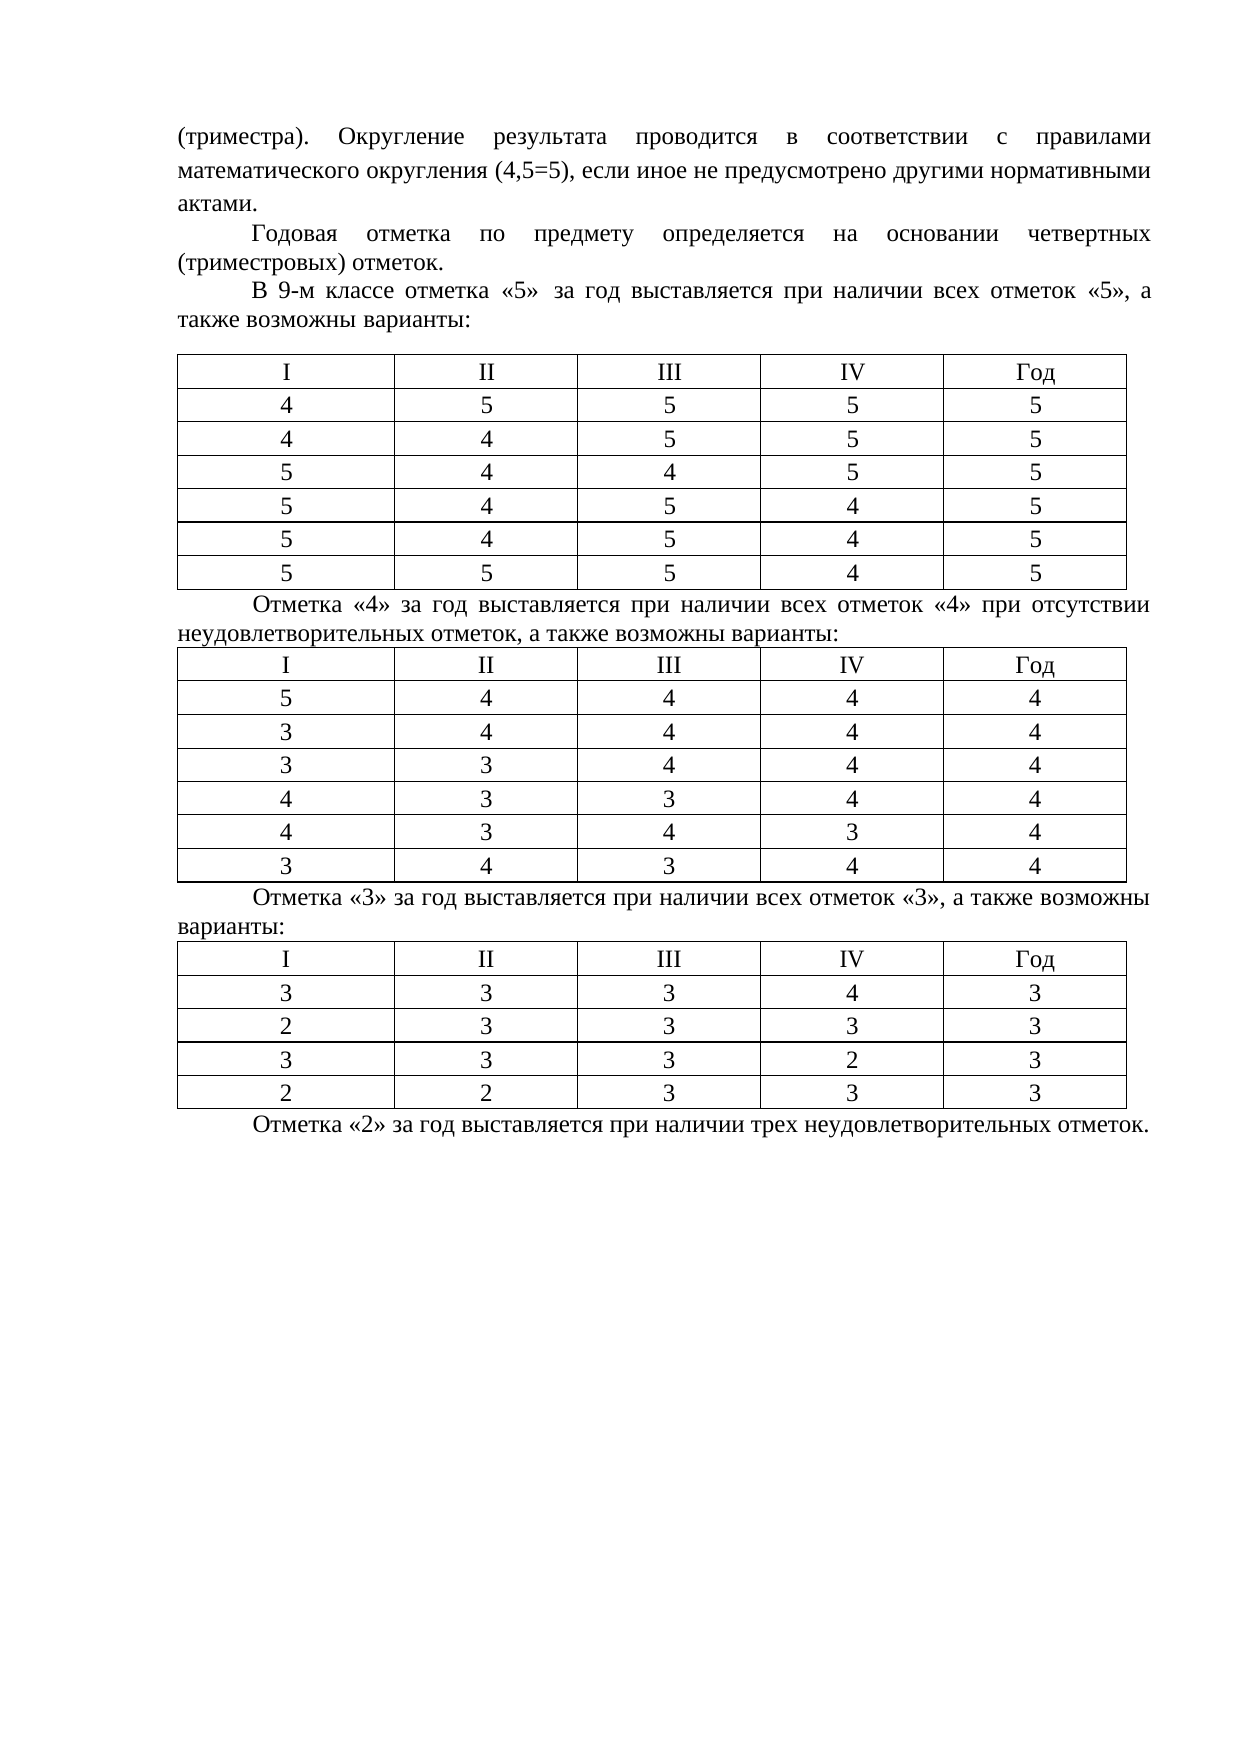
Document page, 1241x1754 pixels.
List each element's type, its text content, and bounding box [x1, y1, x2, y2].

table_cell 2 [761, 1043, 943, 1075]
table_cell 3 [395, 782, 577, 814]
table_cell 2 [178, 1009, 394, 1041]
table_header I [178, 355, 394, 387]
table_cell 3 [944, 1009, 1126, 1041]
table_header III [578, 355, 760, 387]
table_cell 5 [178, 556, 394, 588]
table_cell 3 [178, 749, 394, 781]
table_cell 3 [578, 782, 760, 814]
table_cell 3 [178, 849, 394, 881]
table_cell 3 [944, 1043, 1126, 1075]
table_cell 5 [944, 389, 1126, 421]
table_cell 4 [395, 489, 577, 521]
table_cell 5 [578, 523, 760, 555]
table_cell 4 [178, 422, 394, 454]
table_cell 3 [761, 815, 943, 848]
table_cell 4 [178, 389, 394, 421]
table_cell 4 [761, 976, 943, 1008]
table_cell 4 [761, 715, 943, 747]
text Отметка «3» за год выставляется при наличии всех отметок «3», а также возможны варианты: [177, 882, 1152, 940]
table_cell 4 [944, 815, 1126, 848]
table_cell 4 [395, 523, 577, 555]
table_cell 3 [578, 849, 760, 881]
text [177, 118, 1152, 218]
table_cell 5 [761, 456, 943, 488]
table_cell 4 [761, 782, 943, 814]
table_cell 4 [178, 815, 394, 848]
table_cell 5 [395, 389, 577, 421]
text Отметка «4» за год выставляется при наличии всех отметок «4» при отсутствии неудовлетворительных отметок, а также возможны варианты: [177, 589, 1152, 647]
text В 9-м классе отметка «5» за год выставляется при наличии всех отметок «5», а также возможны варианты: [177, 276, 1152, 333]
table_cell 4 [395, 849, 577, 881]
table_cell 3 [395, 976, 577, 1008]
table_cell 4 [578, 456, 760, 488]
table_cell 4 [944, 681, 1126, 714]
table_header III [578, 942, 760, 974]
table_cell 5 [944, 523, 1126, 555]
table_cell 5 [944, 489, 1126, 521]
table_header Год [944, 648, 1126, 680]
table_cell 4 [761, 556, 943, 588]
table_cell 4 [944, 782, 1126, 814]
table_header I [178, 942, 394, 974]
table_cell 4 [578, 815, 760, 848]
table_header II [395, 942, 577, 974]
table_cell 3 [761, 1009, 943, 1041]
table_cell 3 [578, 1009, 760, 1041]
table_cell 4 [761, 849, 943, 881]
table_cell 4 [395, 715, 577, 747]
text Годовая отметка по предмету определяется на основании четвертных (триместровых) отметок. [177, 218, 1152, 276]
table_cell 2 [178, 1076, 394, 1108]
table_cell 5 [761, 422, 943, 454]
table_cell 4 [761, 489, 943, 521]
table_cell 3 [578, 976, 760, 1008]
table_cell 2 [395, 1076, 577, 1108]
table_cell 4 [944, 715, 1126, 747]
table_cell 4 [395, 681, 577, 714]
table_cell 5 [178, 523, 394, 555]
table_header Год [944, 942, 1126, 974]
table_header Год [944, 355, 1126, 387]
table_cell 4 [761, 681, 943, 714]
table_cell 3 [395, 749, 577, 781]
table_header III [578, 648, 760, 680]
table_cell 3 [178, 715, 394, 747]
table_cell 3 [178, 976, 394, 1008]
table_cell 5 [578, 422, 760, 454]
table_cell 4 [944, 849, 1126, 881]
table_cell 3 [578, 1043, 760, 1075]
table_header IV [761, 355, 943, 387]
table_header II [395, 355, 577, 387]
table_cell 5 [761, 389, 943, 421]
table_header II [395, 648, 577, 680]
table_cell 4 [578, 681, 760, 714]
table_cell 3 [578, 1076, 760, 1108]
table_header I [178, 648, 394, 680]
table_cell 5 [944, 556, 1126, 588]
table_cell 5 [178, 681, 394, 714]
table_cell 5 [578, 489, 760, 521]
table_header IV [761, 648, 943, 680]
text Отметка «2» за год выставляется при наличии трех неудовлетворительных отметок. [177, 1109, 1152, 1138]
table_cell 3 [761, 1076, 943, 1108]
table_cell 3 [944, 1076, 1126, 1108]
table_cell 5 [578, 389, 760, 421]
table_cell 4 [761, 523, 943, 555]
table_cell 4 [578, 749, 760, 781]
table_cell 4 [395, 422, 577, 454]
table_cell 5 [395, 556, 577, 588]
table_cell 5 [578, 556, 760, 588]
table_cell 5 [944, 422, 1126, 454]
table_cell 4 [395, 456, 577, 488]
table_cell 5 [178, 489, 394, 521]
table_cell 3 [178, 1043, 394, 1075]
table_header IV [761, 942, 943, 974]
table_cell 3 [395, 1043, 577, 1075]
table_cell 4 [944, 749, 1126, 781]
table_cell 3 [395, 815, 577, 848]
table_cell 3 [395, 1009, 577, 1041]
table_cell 5 [178, 456, 394, 488]
table_cell 4 [178, 782, 394, 814]
table_cell 3 [944, 976, 1126, 1008]
table_cell 4 [761, 749, 943, 781]
table_cell 5 [944, 456, 1126, 488]
table_cell 4 [578, 715, 760, 747]
